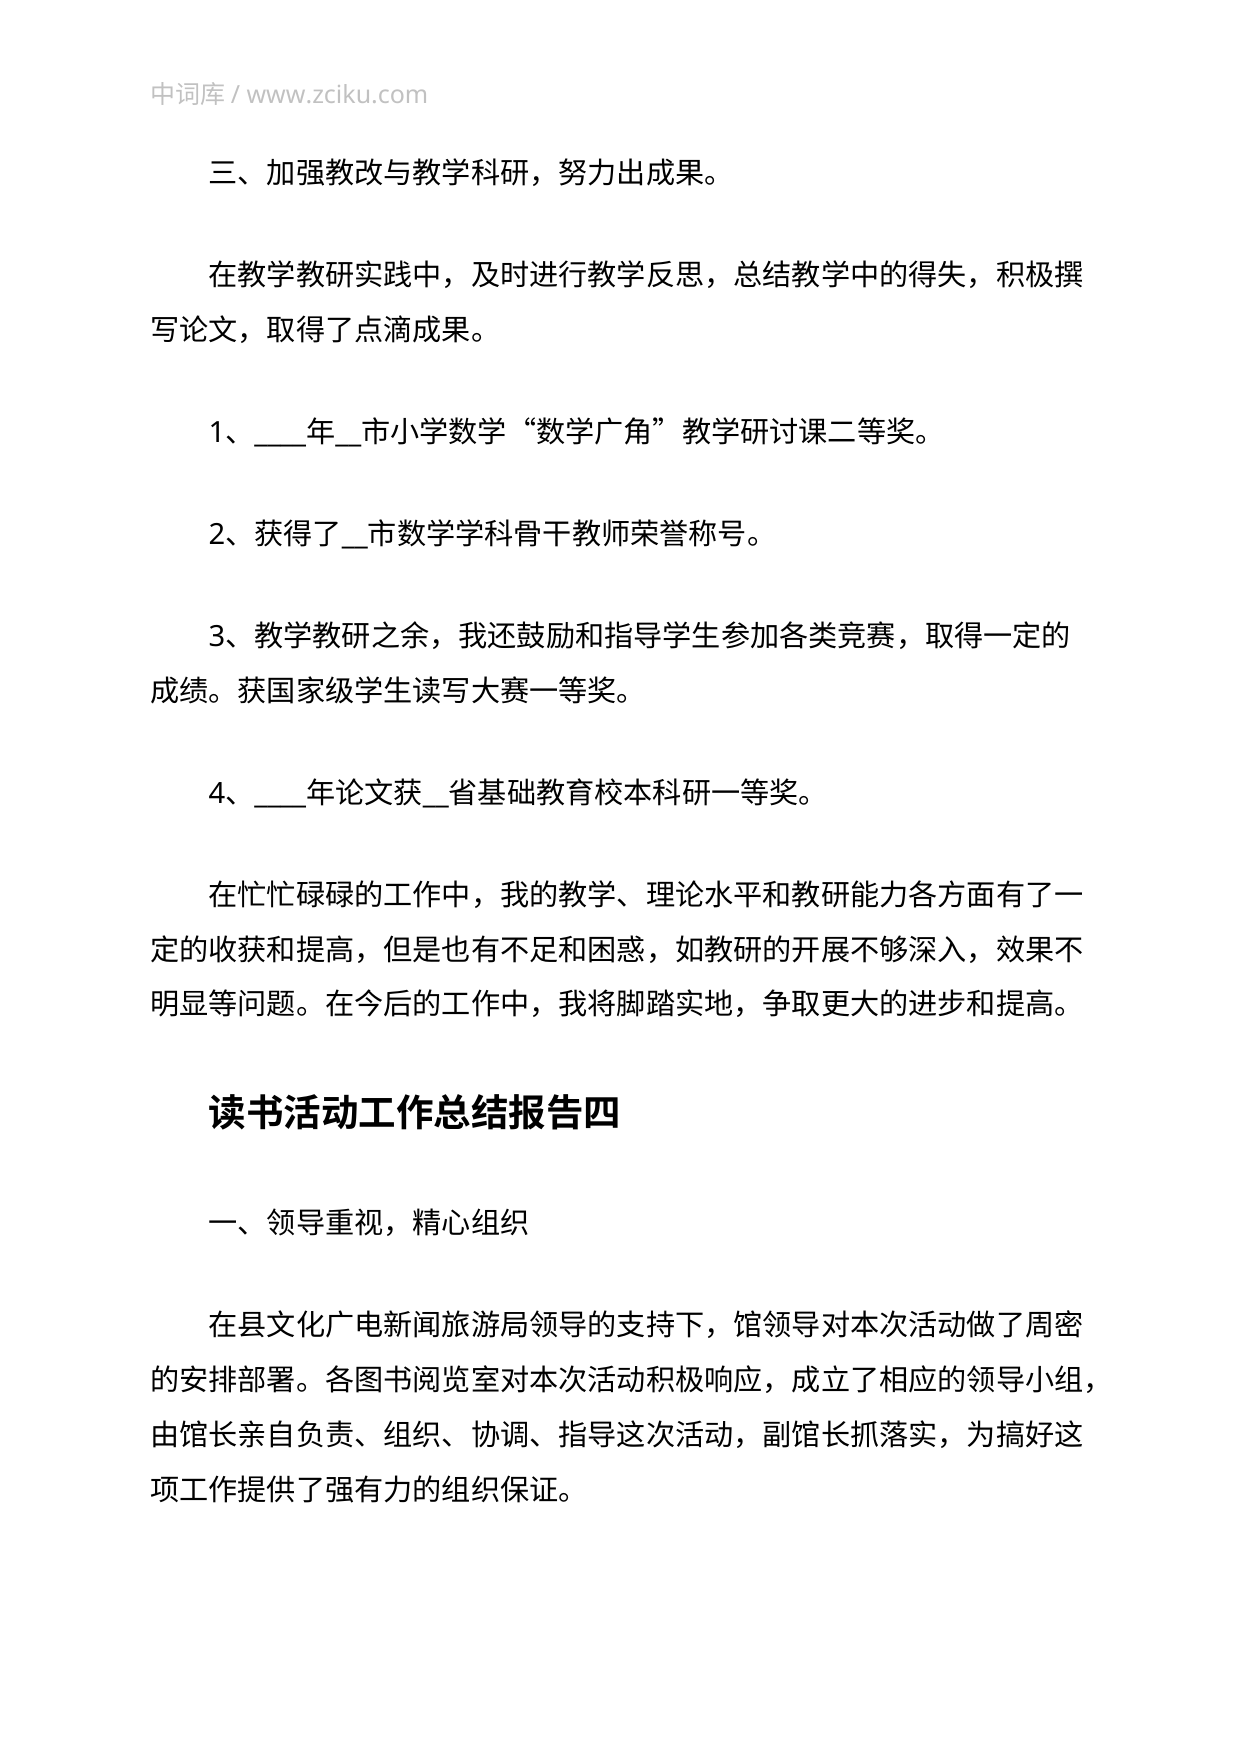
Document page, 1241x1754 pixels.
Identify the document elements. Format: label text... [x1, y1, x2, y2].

text 1、____年__市小学数学“数学广角”教学研讨课二等奖。 [150, 408, 1090, 451]
text 三、加强教改与教学科研，努力出成果。 [150, 150, 1090, 192]
text 在教学教研实践中，及时进行教学反思，总结教学中的得失，积极撰写论文，取得了点滴成果。 [150, 252, 1090, 349]
text 4、____年论文获__省基础教育校本科研一等奖。 [150, 769, 1090, 812]
text 在忙忙碌碌的工作中，我的教学、理论水平和教研能力各方面有了一定的收获和提高，但是也有不足和困惑，如教研的开展不够深入，效果不明显等问题。在今后的工作中，我将脚踏实地，争取更大的进步和提高。 [150, 871, 1090, 1023]
text 3、教学教研之余，我还鼓励和指导学生参加各类竞赛，取得一定的成绩。获国家级学生读写大赛一等奖。 [150, 612, 1090, 710]
text 一、领导重视，精心组织 [150, 1200, 1090, 1242]
text 读书活动工作总结报告四 [150, 1083, 1090, 1137]
text 2、获得了__市数学学科骨干教师荣誉称号。 [150, 510, 1090, 553]
text 在县文化广电新闻旅游局领导的支持下，馆领导对本次活动做了周密的安排部署。各图书阅览室对本次活动积极响应，成立了相应的领导小组，由馆长亲自负责、组织、协调、指导这次活动，副馆长抓落实，为搞好这项工作提供了强有力的组织保证。 [150, 1302, 1090, 1509]
